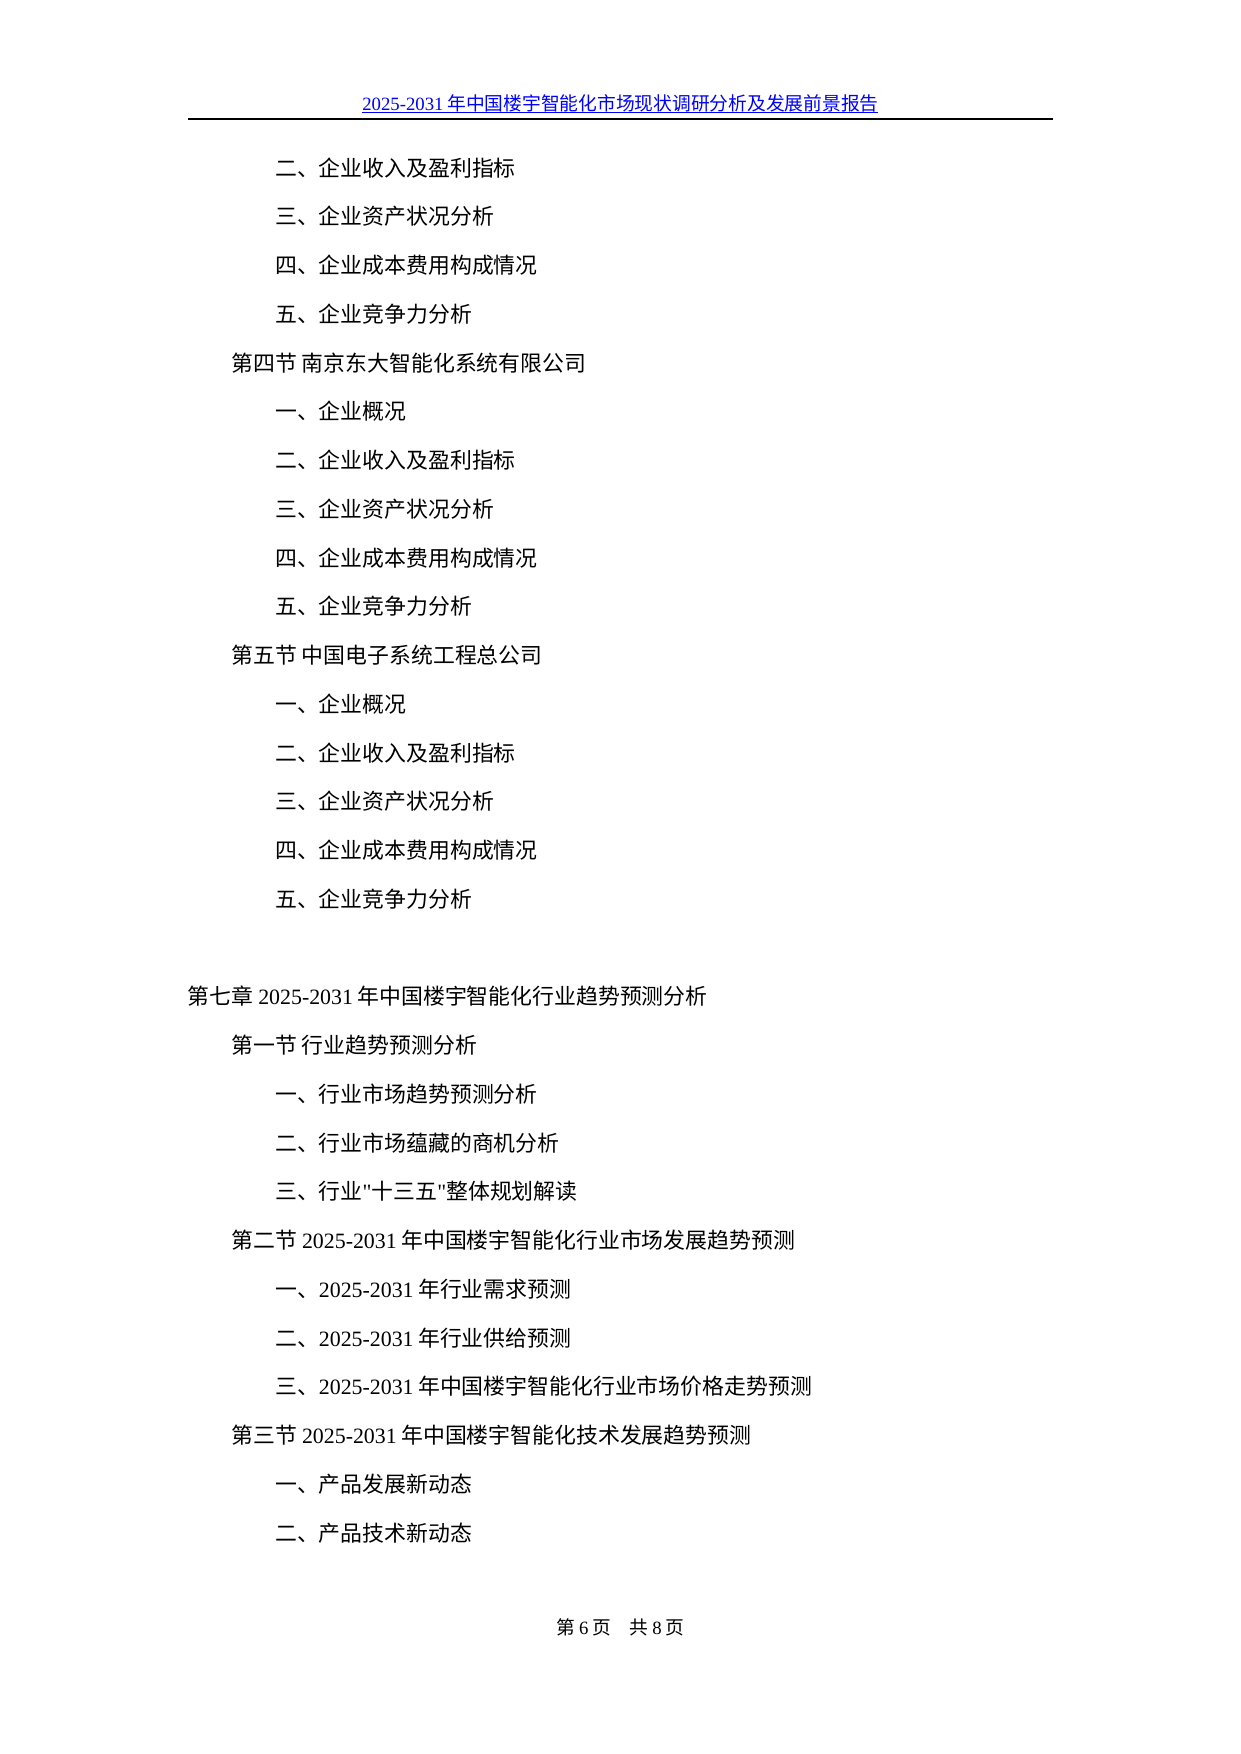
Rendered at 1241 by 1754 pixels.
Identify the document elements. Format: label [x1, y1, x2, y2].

text [187, 150, 1053, 1548]
